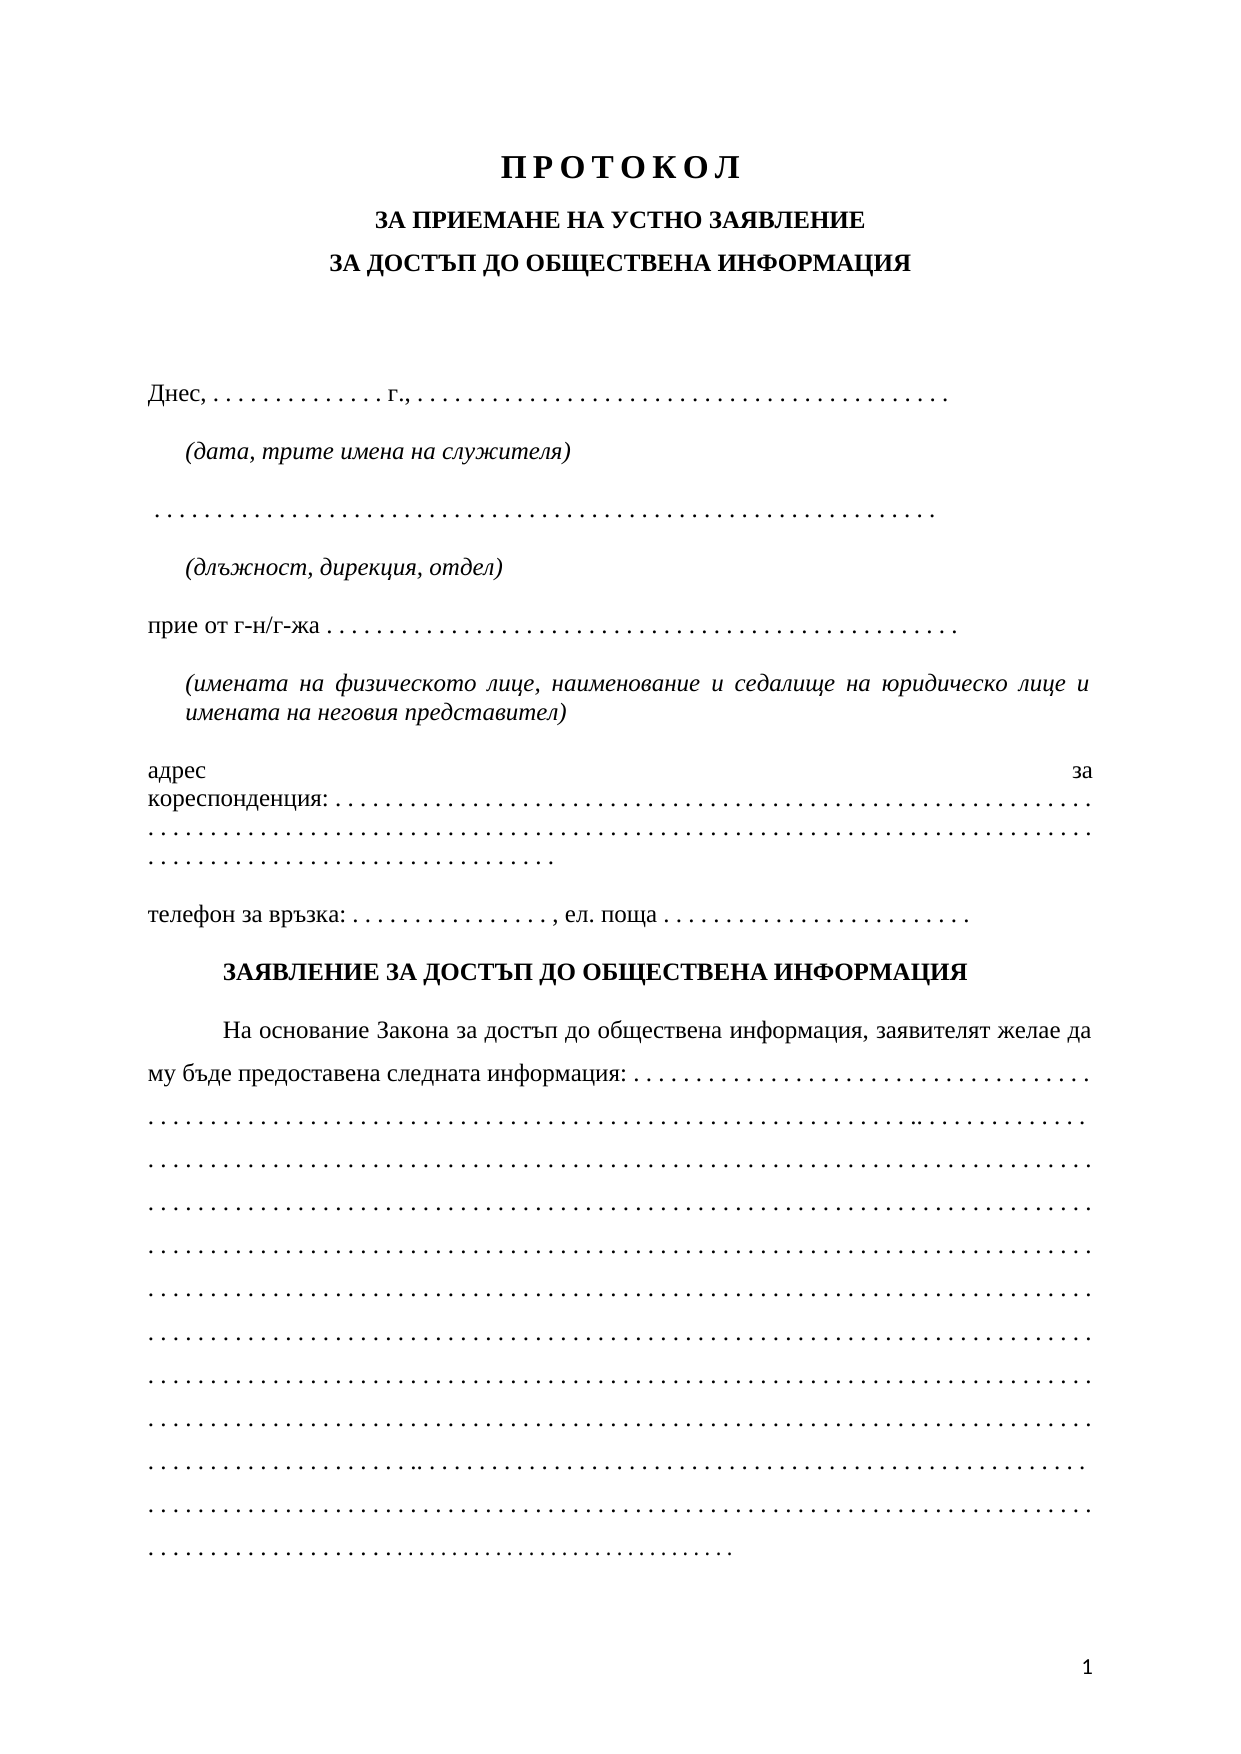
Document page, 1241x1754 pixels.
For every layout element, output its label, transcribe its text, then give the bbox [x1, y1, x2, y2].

text . . . . . . . . . . . . . . . . . . . . . . . . . . . . . . . . . . . . . . . . . . . . . . . . . . . . . . . . . . . . . . . [148, 494, 1093, 523]
text ЗА ДОСТЪП ДО ОБЩЕСТВЕНА ИНФОРМАЦИЯ [148, 248, 1093, 277]
text (имената на физическото лице, наименование и седалище на юридическо лице и имената на неговия представител) [185, 668, 1093, 726]
text ПРОТОКОЛ [148, 148, 1093, 186]
text Днес, . . . . . . . . . . . . . . г., . . . . . . . . . . . . . . . . . . . . . . . . . . . . . . . . . . . . . . . . . . . [148, 378, 1093, 407]
text ЗАЯВЛЕНИЕ ЗА ДОСТЪП ДО ОБЩЕСТВЕНА ИНФОРМАЦИЯ [148, 957, 1093, 986]
text прие от г-н/г-жа . . . . . . . . . . . . . . . . . . . . . . . . . . . . . . . . . . . . . . . . . . . . . . . . . . . [148, 610, 1093, 639]
text ЗА ПРИЕМАНЕ НА УСТНО ЗАЯВЛЕНИЕ [148, 205, 1093, 234]
text (длъжност, дирекция, отдел) [185, 552, 1093, 581]
text На основание Закона за достъп до обществена информация, заявителят желае да му бъде предоставена следната информация: . . . . . . . . . . . . . . . . . . . . . . . . . . . . . . . . . . . . . . . . . . . . . . . . . . . . . . . . . . . . . . . . . . . . . . . . . . . . . . . . . . . . . . . . . . . . . . . . . . .. . . . . . . . . . . . . . . . . . . . . . . . . . . . . . . . . . . . . . . . . . . . . . . . . . . . . . . . . . . . . . . . . . . . . . . . . . . . . . . . . . . . . . . . . . . . . . . . . . . . . . . . . . . . . . . . . . . . . . . . . . . . . . . . . . . . . . . . . . . . . . . . . . . . . . . . . . . . . . . . . . . . . . . . . . . . . . . . . . . . . . . . . . . . . . . . . . . . . . . . . . . . . . . . . . . . . . . . . . . . . . . . . . . . . . . . . . . . . . . . . . . . . . . . . . . . . . . . . . . . . . . . . . . . . . . . . . . . . . . . . . . . . . . . . . . . . . . . . . . . . . . . . . . . . . . . . . . . . . . . . . . . . . . . . . . . . . . . . . . . . . . . . . . . . . . . . . . . . . . . . . . . . . . . . . . . . . . . . . . . . . . . . . . . . . . . . . . . . . . . . . . . . . . . . . . . . . . . . . . . . . . . . . . . . . . . . . . . . . . . . . . . . . . . . . . . . . . . . . . . . . . . . . . . . . . . . . . . . . . . . . . . . . . . . . . . . . . . . . . . . . . . . . . . . . . . . . . . . . . . . . . . . . . . . . . . . . . . . . . . . . . . . . . . . . . . . . . . . . . . . . . . . . . .. . . . . . . . . . . . . . . . . . . . . . . . . . . . . . . . . . . . . . . . . . . . . . . . . . . . . . . . . . . . . . . . . . . . . . . . . . . . . . . . . . . . . . . . . . . . . . . . . . . . . . . . . . . . . . . . . . . . . . . . . . . . . . . . . . . . . . . . . . . . . . . . . . . . . . . . . . . . . . . . . . . . . . . . . . . . . . . . . . . . . [148, 1015, 1093, 1562]
text (дата, трите имена на служителя) [185, 436, 1093, 465]
text адрес за кореспонденция: . . . . . . . . . . . . . . . . . . . . . . . . . . . . . . . . . . . . . . . . . . . . . . . . . . . . . . . . . . . . . . . . . . . . . . . . . . . . . . . . . . . . . . . . . . . . . . . . . . . . . . . . . . . . . . . . . . . . . . . . . . . . . . . . . . . . . . . . . . . . . . . . . . . . . . . . . . . . . . . . . . . . . . . . . . [148, 755, 1093, 870]
text телефон за връзка: . . . . . . . . . . . . . . . . , ел. поща . . . . . . . . . . . . . . . . . . . . . . . . . [148, 899, 1093, 928]
